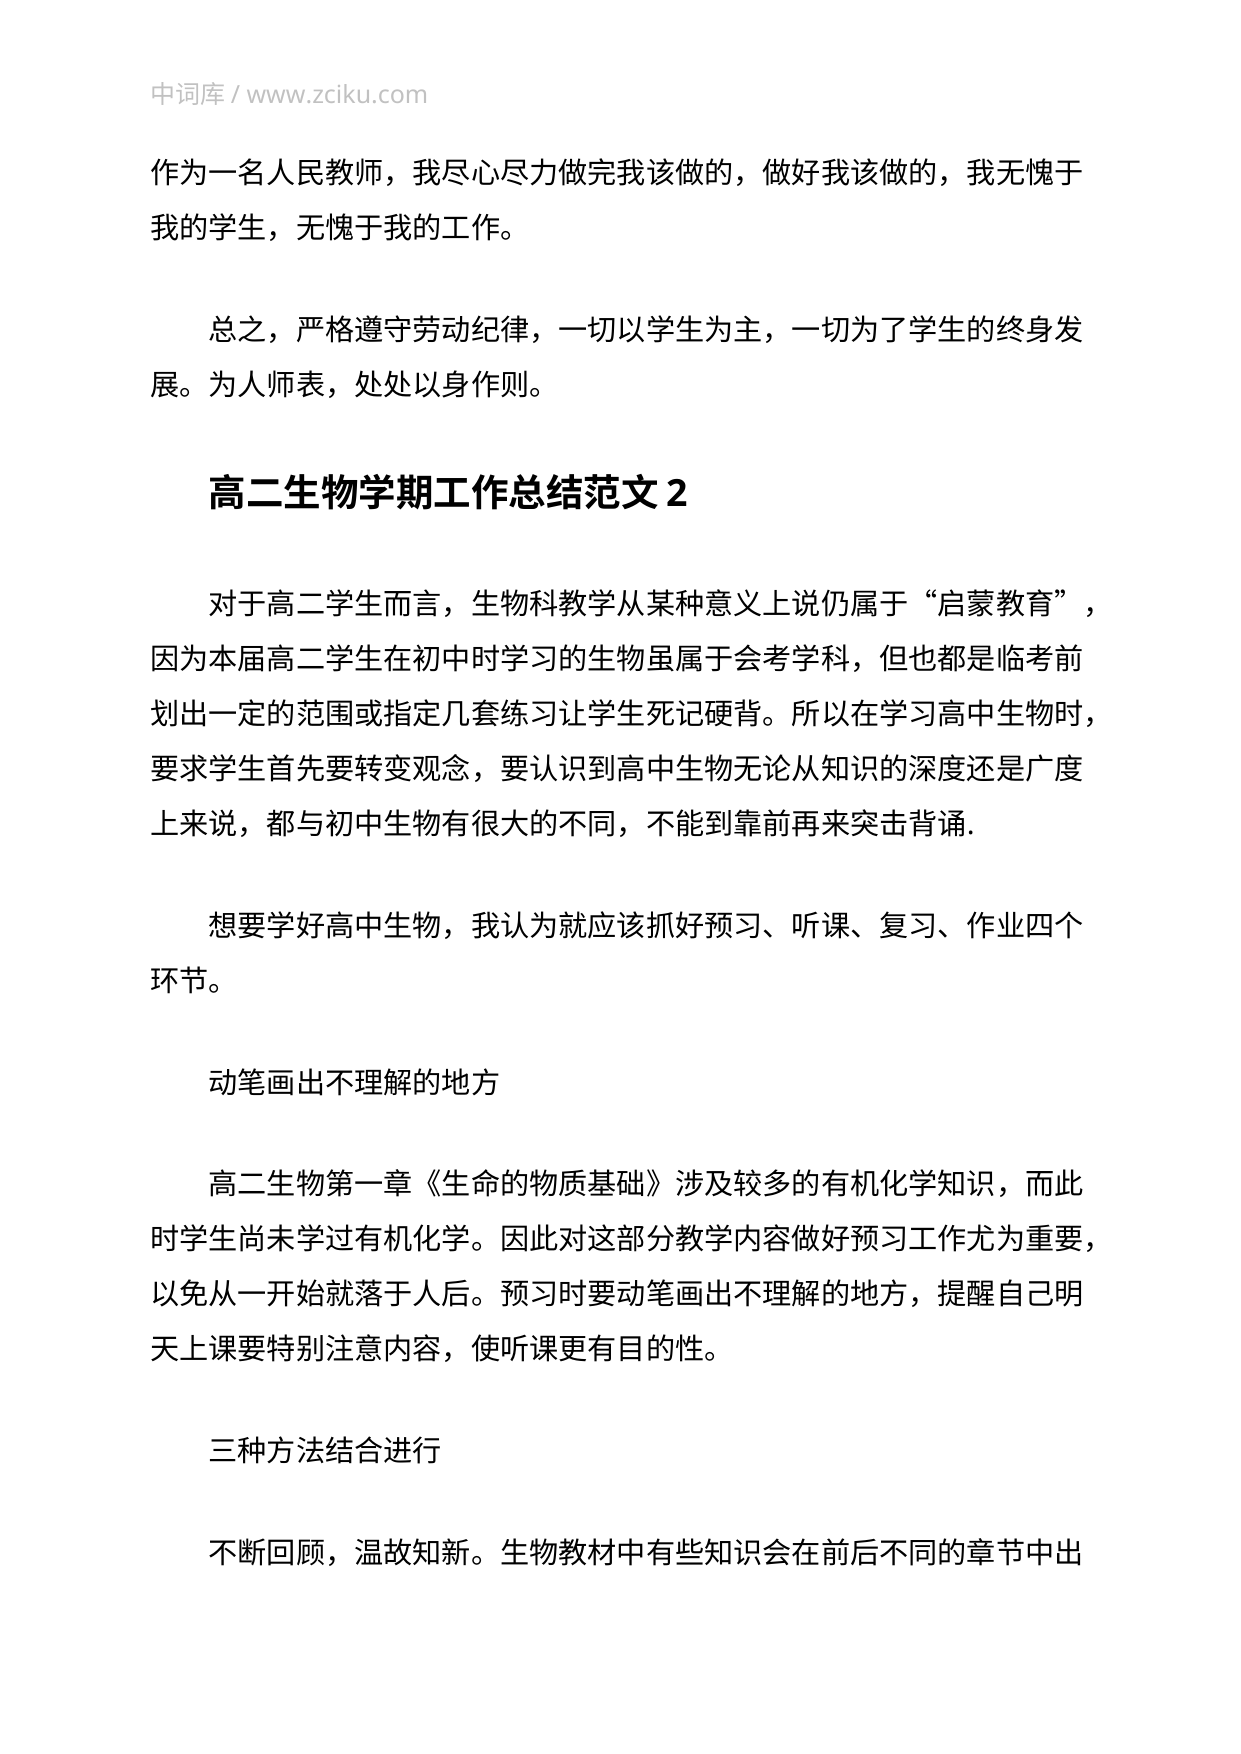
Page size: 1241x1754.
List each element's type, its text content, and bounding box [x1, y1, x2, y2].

text 总之，严格遵守劳动纪律，一切以学生为主，一切为了学生的终身发展。为人师表，处处以身作则。 [150, 307, 1090, 404]
text 三种方法结合进行 [150, 1427, 1090, 1470]
text 高二生物学期工作总结范文2 [150, 463, 1090, 518]
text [150, 150, 1090, 247]
text 高二生物第一章《生命的物质基础》涉及较多的有机化学知识，而此时学生尚未学过有机化学。因此对这部分教学内容做好预习工作尤为重要，以免从一开始就落于人后。预习时要动笔画出不理解的地方，提醒自己明天上课要特别注意内容，使听课更有目的性。 [150, 1161, 1090, 1368]
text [150, 1529, 1090, 1571]
text 对于高二学生而言，生物科教学从某种意义上说仍属于“启蒙教育”，因为本届高二学生在初中时学习的生物虽属于会考学科，但也都是临考前划出一定的范围或指定几套练习让学生死记硬背。所以在学习高中生物时，要求学生首先要转变观念，要认识到高中生物无论从知识的深度还是广度上来说，都与初中生物有很大的不同，不能到靠前再来突击背诵. [150, 581, 1090, 843]
text 想要学好高中生物，我认为就应该抓好预习、听课、复习、作业四个环节。 [150, 902, 1090, 1000]
text 动笔画出不理解的地方 [150, 1059, 1090, 1101]
